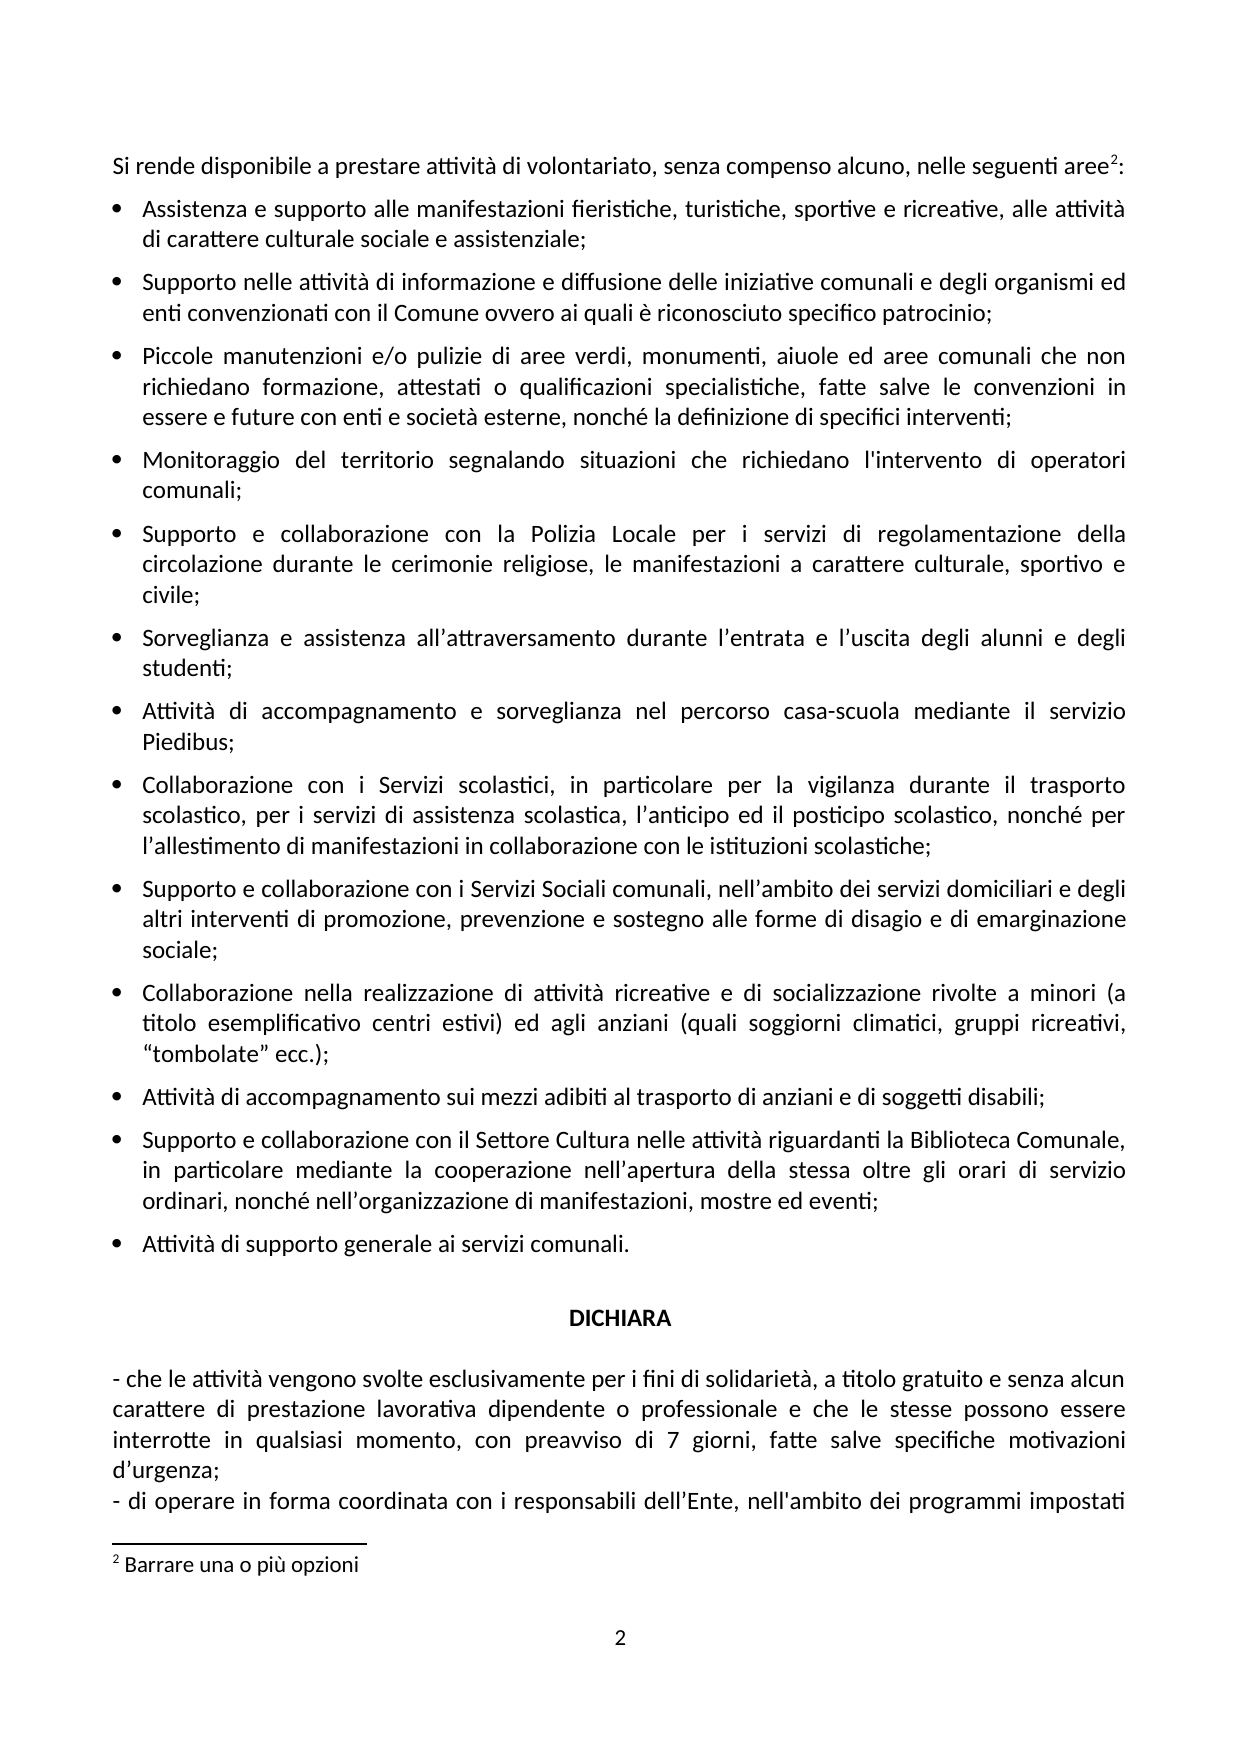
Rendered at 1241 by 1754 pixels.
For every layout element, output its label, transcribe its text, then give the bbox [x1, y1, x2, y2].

text Si rende disponibile a prestare attività di volontariato, senza compenso alcuno, nelle seguenti aree: [112, 150, 1128, 181]
list Supporto e collaborazione con il Settore Cultura nelle attività riguardanti la Biblioteca Comunale, in particolare mediante la cooperazione nell’apertura della stessa oltre gli orari di servizio ordinari, nonché nell’organizzazione di manifestazioni, mostre ed eventi; [112, 1124, 1128, 1216]
list Monitoraggio del territorio segnalando situazioni che richiedano l'intervento di operatori comunali; [112, 444, 1128, 505]
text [112, 1485, 1128, 1515]
list Supporto e collaborazione con la Polizia Locale per i servizi di regolamentazione della circolazione durante le cerimonie religiose, le manifestazioni a carattere culturale, sportivo e civile; [112, 518, 1128, 609]
list Supporto nelle attività di informazione e diffusione delle iniziative comunali e degli organismi ed enti convenzionati con il Comune ovvero ai quali è riconosciuto specifico patrocinio; [112, 267, 1128, 328]
list Supporto e collaborazione con i Servizi Sociali comunali, nell’ambito dei servizi domiciliari e degli altri interventi di promozione, prevenzione e sostegno alle forme di disagio e di emarginazione sociale; [112, 873, 1128, 964]
list Attività di supporto generale ai servizi comunali. [112, 1228, 1128, 1259]
list Piccole manutenzioni e/o pulizie di aree verdi, monumenti, aiuole ed aree comunali che non richiedano formazione, attestati o qualificazioni specialistiche, fatte salve le convenzioni in essere e future con enti e società esterne, nonché la definizione di specifici interventi; [112, 340, 1128, 432]
text DICHIARA [112, 1302, 1128, 1332]
list Collaborazione nella realizzazione di attività ricreative e di socializzazione rivolte a minori (a titolo esemplificativo centri estivi) ed agli anziani (quali soggiorni climatici, gruppi ricreativi, “tombolate” ecc.); [112, 977, 1128, 1068]
list Attività di accompagnamento sui mezzi adibiti al trasporto di anziani e di soggetti disabili; [112, 1081, 1128, 1112]
list Attività di accompagnamento e sorveglianza nel percorso casa-scuola mediante il servizio Piedibus; [112, 695, 1128, 756]
list Assistenza e supporto alle manifestazioni fieristiche, turistiche, sportive e ricreative, alle attività di carattere culturale sociale e assistenziale; [112, 193, 1128, 254]
text - che le attività vengono svolte esclusivamente per i fini di solidarietà, a titolo gratuito e senza alcun carattere di prestazione lavorativa dipendente o professionale e che le stesse possono essere interrotte in qualsiasi momento, con preavviso di 7 giorni, fatte salve specifiche motivazioni d’urgenza; [112, 1363, 1128, 1485]
list Collaborazione con i Servizi scolastici, in particolare per la vigilanza durante il trasporto scolastico, per i servizi di assistenza scolastica, l’anticipo ed il posticipo scolastico, nonché per l’allestimento di manifestazioni in collaborazione con le istituzioni scolastiche; [112, 769, 1128, 860]
list Sorveglianza e assistenza all’attraversamento durante l’entrata e l’uscita degli alunni e degli studenti; [112, 622, 1128, 683]
